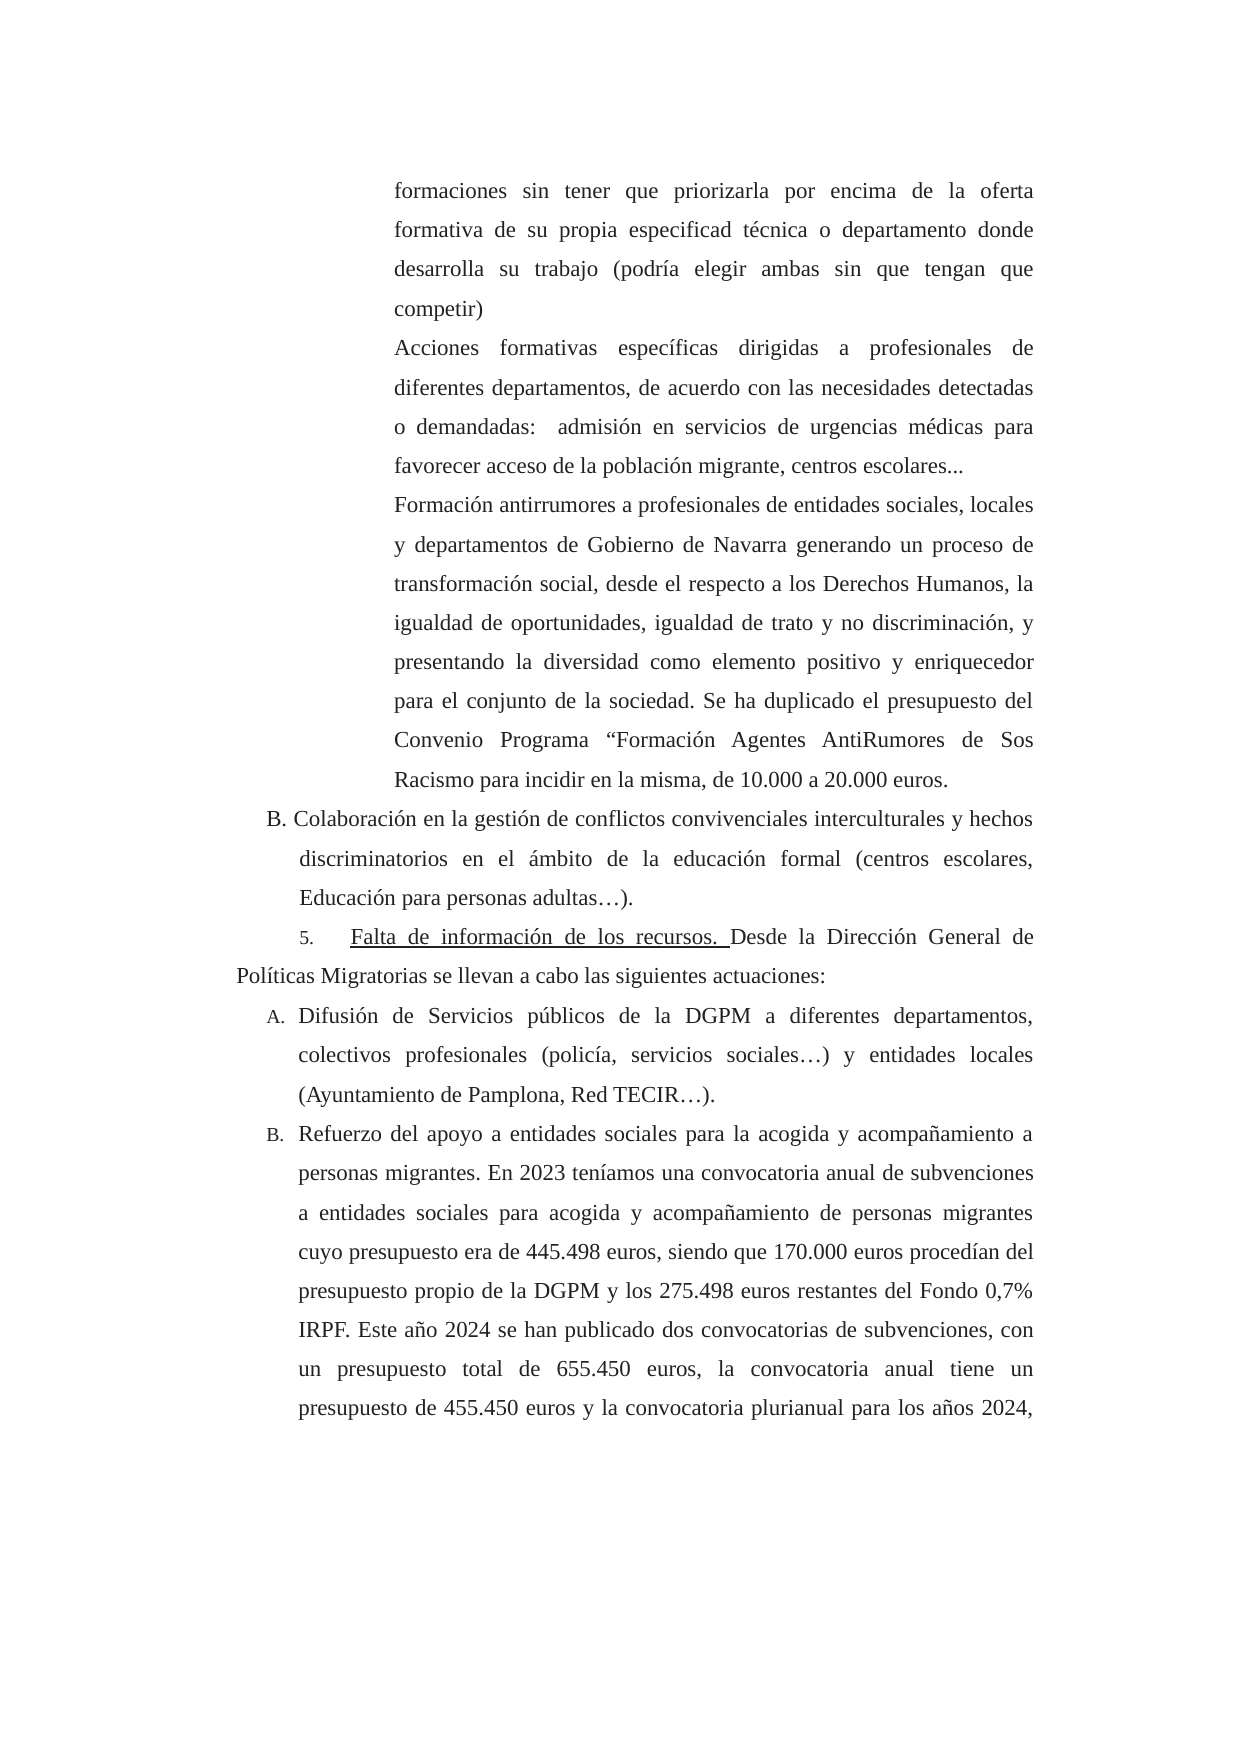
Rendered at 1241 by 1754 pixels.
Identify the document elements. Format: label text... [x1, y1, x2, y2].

list Falta de información de los recursos. Desde la Dirección General de Políticas Migratorias se llevan a cabo las siguientes actuaciones: [236, 923, 1034, 989]
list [266, 1120, 1034, 1421]
text B. Colaboración en la gestión de conflictos convivenciales interculturales y hechos discriminatorios en el ámbito de la educación formal (centros escolares, Educación para personas adultas…). [266, 805, 1034, 910]
list Formación antirrumores a profesionales de entidades sociales, locales y departamentos de Gobierno de Navarra generando un proceso de transformación social, desde el respecto a los Derechos Humanos, la igualdad de oportunidades, igualdad de trato y no discriminación, y presentando la diversidad como elemento positivo y enriquecedor para el conjunto de la sociedad. Se ha duplicado el presupuesto del Convenio Programa “Formación Agentes AntiRumores de Sos Racismo para incidir en la misma, de 10.000 a 20.000 euros. [362, 492, 1034, 792]
list Difusión de Servicios públicos de la DGPM a diferentes departamentos, colectivos profesionales (policía, servicios sociales…) y entidades locales (Ayuntamiento de Pamplona, Red TECIR…). [266, 1002, 1034, 1107]
list Acciones formativas específicas dirigidas a profesionales de diferentes departamentos, de acuerdo con las necesidades detectadas o demandadas: admisión en servicios de urgencias médicas para favorecer acceso de la población migrante, centros escolares... [362, 334, 1034, 478]
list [362, 177, 1034, 321]
